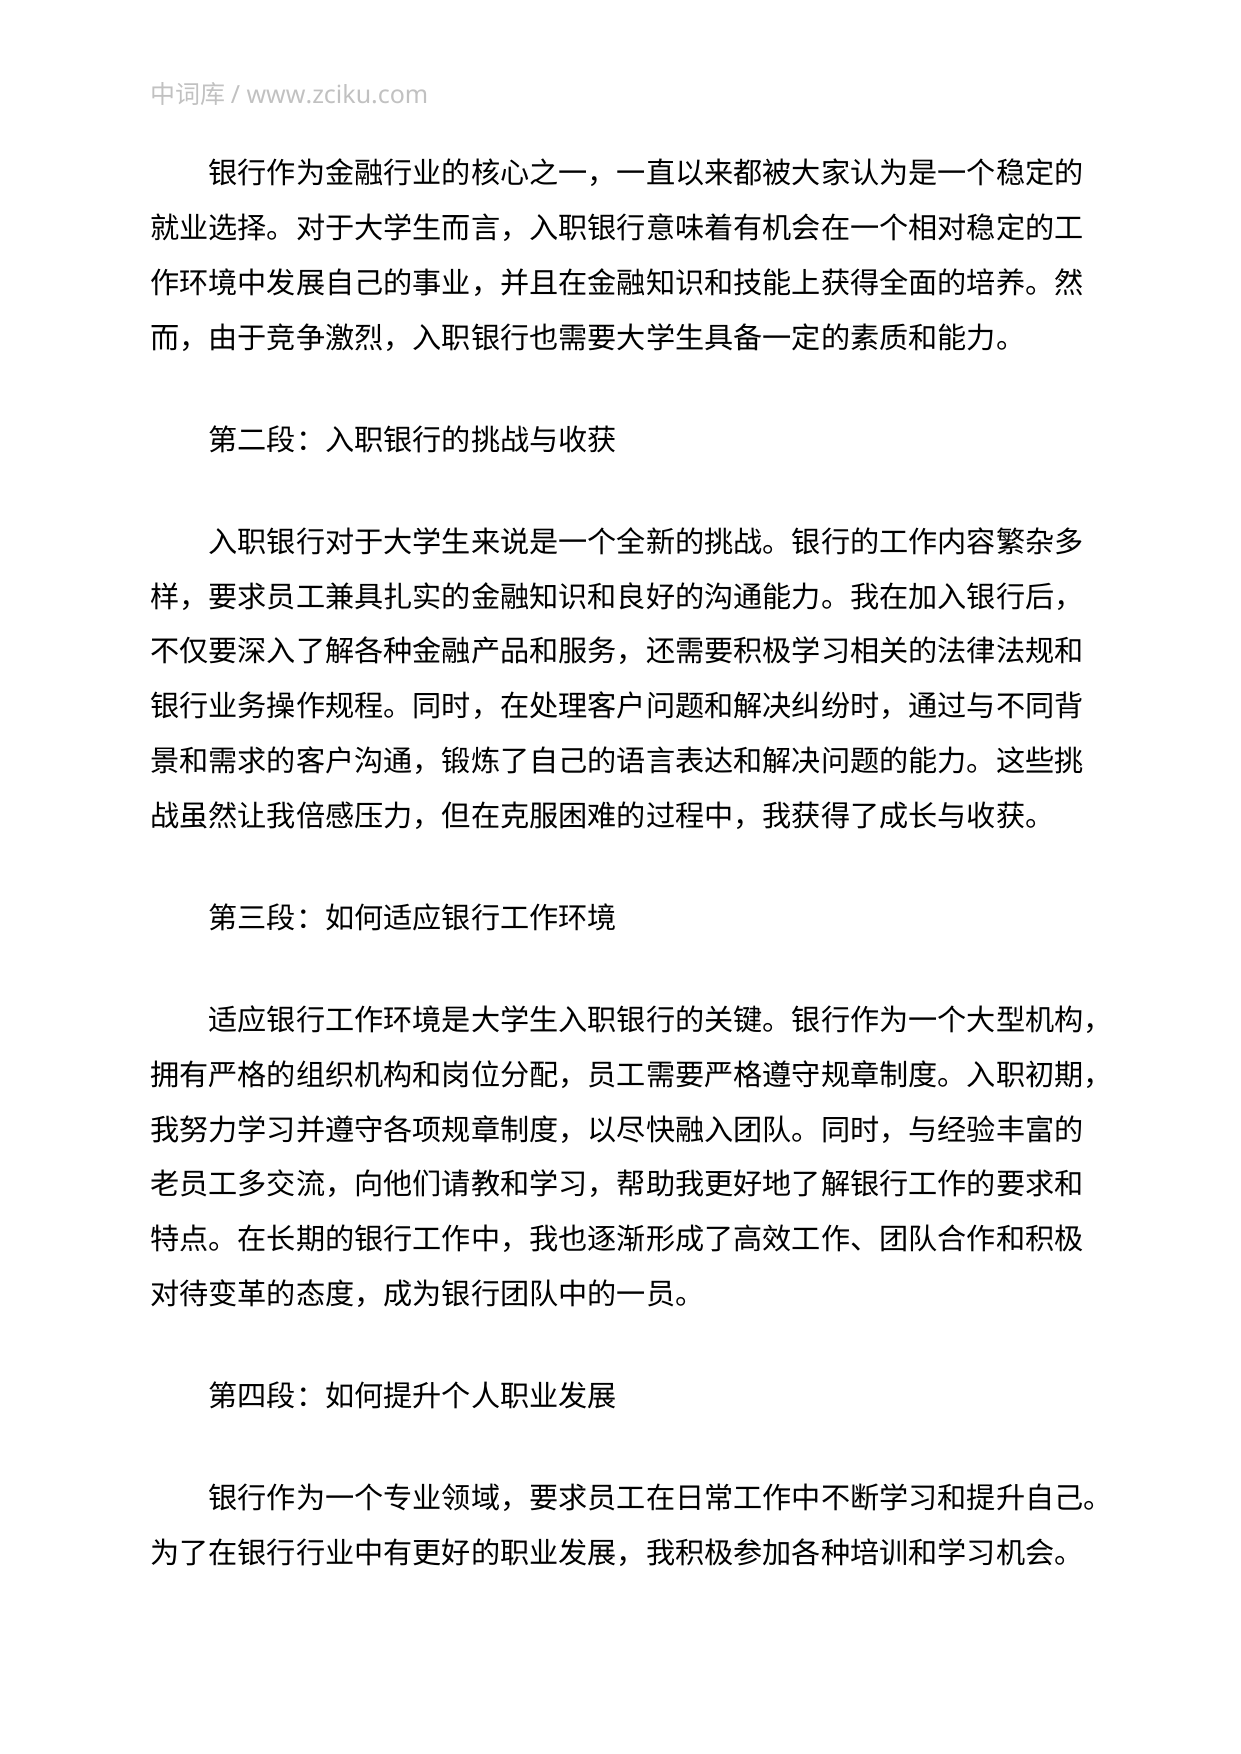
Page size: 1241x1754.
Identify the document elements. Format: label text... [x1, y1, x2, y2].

text 第三段：如何适应银行工作环境 [150, 894, 1090, 937]
text 银行作为金融行业的核心之一，一直以来都被大家认为是一个稳定的就业选择。对于大学生而言，入职银行意味着有机会在一个相对稳定的工作环境中发展自己的事业，并且在金融知识和技能上获得全面的培养。然而，由于竞争激烈，入职银行也需要大学生具备一定的素质和能力。 [150, 150, 1090, 357]
text 入职银行对于大学生来说是一个全新的挑战。银行的工作内容繁杂多样，要求员工兼具扎实的金融知识和良好的沟通能力。我在加入银行后，不仅要深入了解各种金融产品和服务，还需要积极学习相关的法律法规和银行业务操作规程。同时，在处理客户问题和解决纠纷时，通过与不同背景和需求的客户沟通，锻炼了自己的语言表达和解决问题的能力。这些挑战虽然让我倍感压力，但在克服困难的过程中，我获得了成长与收获。 [150, 518, 1090, 835]
text 第二段：入职银行的挑战与收获 [150, 416, 1090, 459]
text 适应银行工作环境是大学生入职银行的关键。银行作为一个大型机构，拥有严格的组织机构和岗位分配，员工需要严格遵守规章制度。入职初期，我努力学习并遵守各项规章制度，以尽快融入团队。同时，与经验丰富的老员工多交流，向他们请教和学习，帮助我更好地了解银行工作的要求和特点。在长期的银行工作中，我也逐渐形成了高效工作、团队合作和积极对待变革的态度，成为银行团队中的一员。 [150, 996, 1090, 1313]
text 第四段：如何提升个人职业发展 [150, 1372, 1090, 1415]
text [150, 1474, 1090, 1571]
